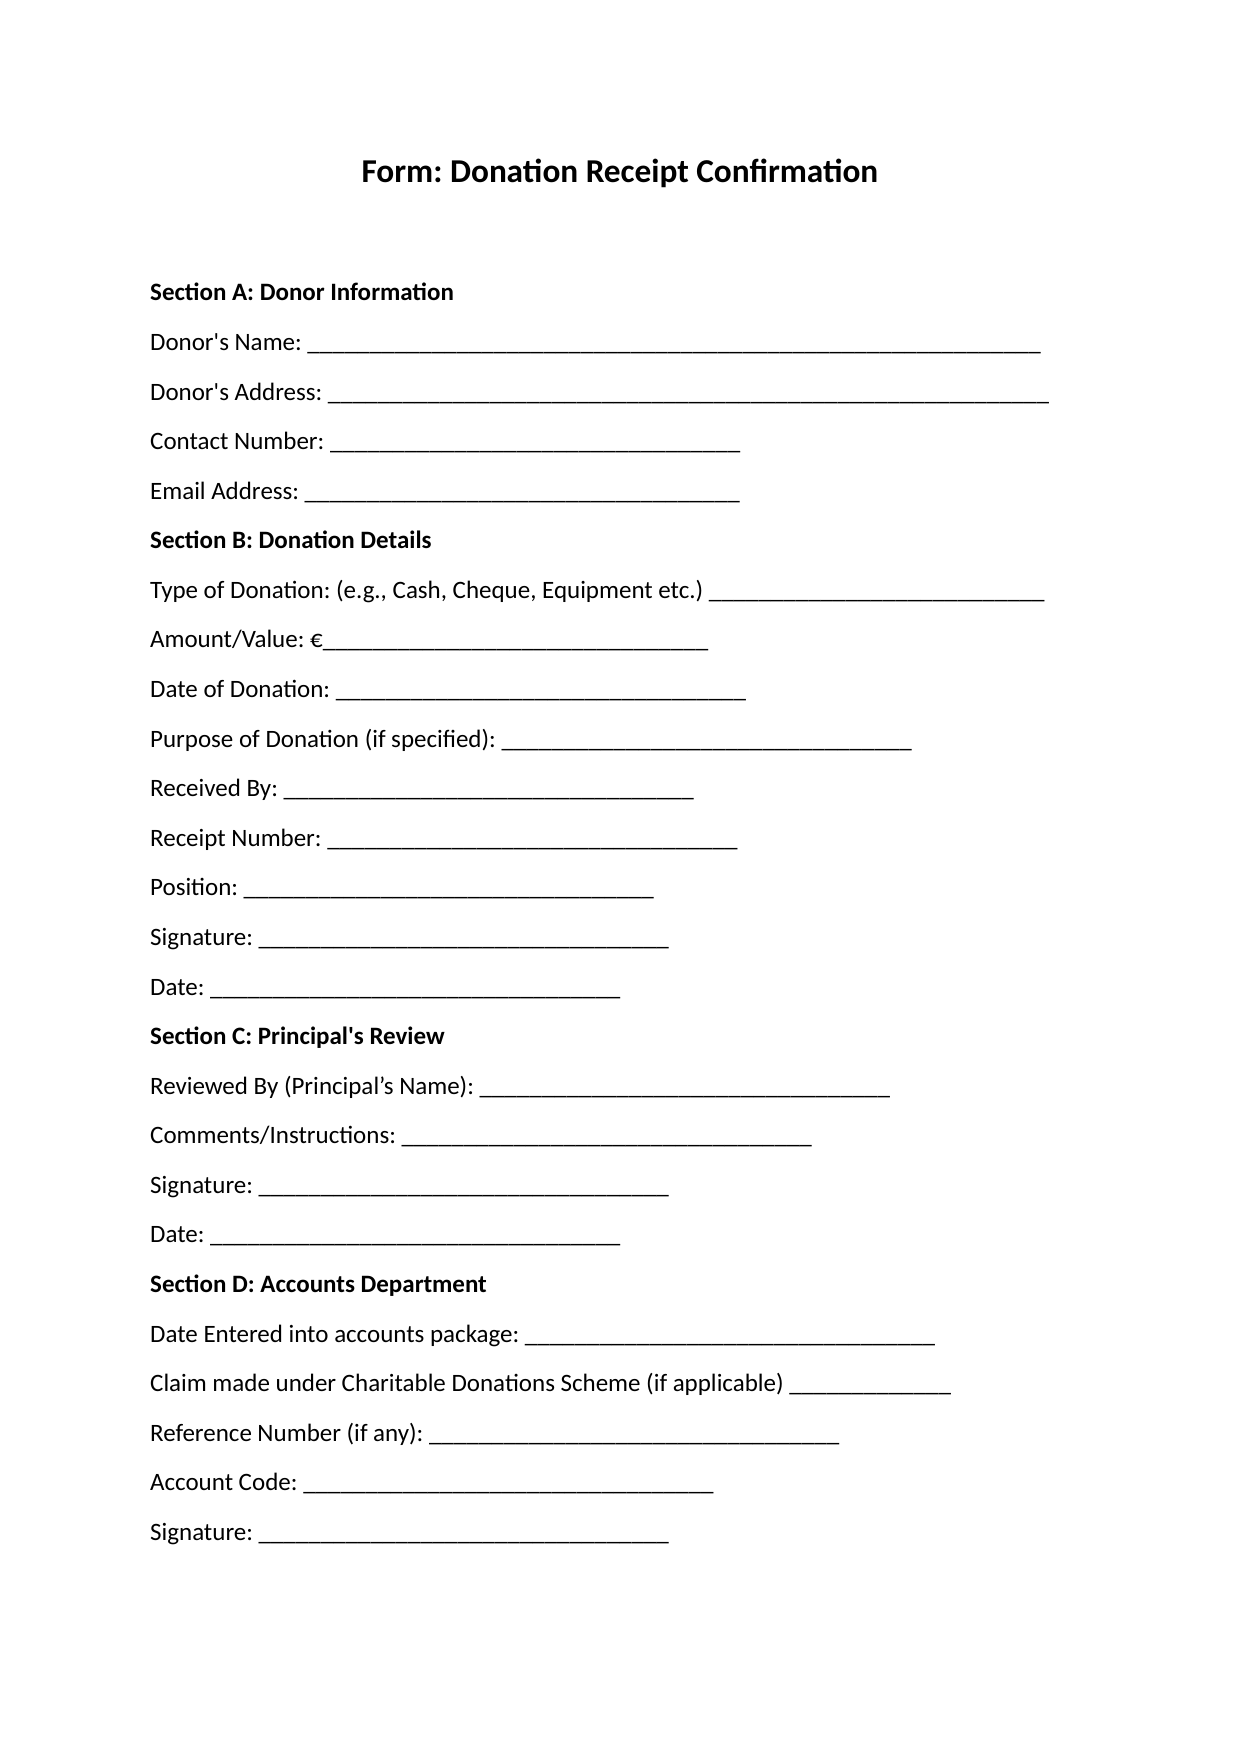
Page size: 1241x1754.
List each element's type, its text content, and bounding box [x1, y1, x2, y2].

text Signature: _________________________________ [150, 1169, 1090, 1199]
text Reviewed By (Principal’s Name): _________________________________ [150, 1070, 1090, 1100]
text Date: _________________________________ [150, 1218, 1090, 1249]
text Section C: Principal's Review [150, 1020, 1090, 1051]
text Purpose of Donation (if specified): _________________________________ [150, 723, 1090, 753]
text Claim made under Charitable Donations Scheme (if applicable) _____________ [150, 1367, 1090, 1398]
text Amount/Value: €_______________________________ [150, 623, 1090, 654]
text Date Entered into accounts package: _________________________________ [150, 1318, 1090, 1348]
text Date: _________________________________ [150, 971, 1090, 1001]
text Contact Number: _________________________________ [150, 425, 1090, 456]
text Date of Donation: _________________________________ [150, 673, 1090, 704]
text Signature: _________________________________ [150, 921, 1090, 952]
text Section D: Accounts Department [150, 1268, 1090, 1299]
text Position: _________________________________ [150, 871, 1090, 902]
text Section B: Donation Details [150, 524, 1090, 555]
text Donor's Name: ___________________________________________________________ [150, 326, 1090, 357]
text Comments/Instructions: _________________________________ [150, 1119, 1090, 1150]
text Received By: _________________________________ [150, 772, 1090, 803]
text Type of Donation: (e.g., Cash, Cheque, Equipment etc.) ___________________________ [150, 574, 1090, 604]
text Email Address: ___________________________________ [150, 475, 1090, 505]
text Account Code: _________________________________ [150, 1466, 1090, 1497]
text Donor's Address: __________________________________________________________ [150, 376, 1090, 406]
text Section A: Donor Information [150, 211, 1090, 307]
text Receipt Number: _________________________________ [150, 822, 1090, 852]
text Reference Number (if any): _________________________________ [150, 1417, 1090, 1447]
text Signature: _________________________________ [150, 1516, 1090, 1547]
text Form: Donation Receipt Confirmation [150, 150, 1090, 191]
